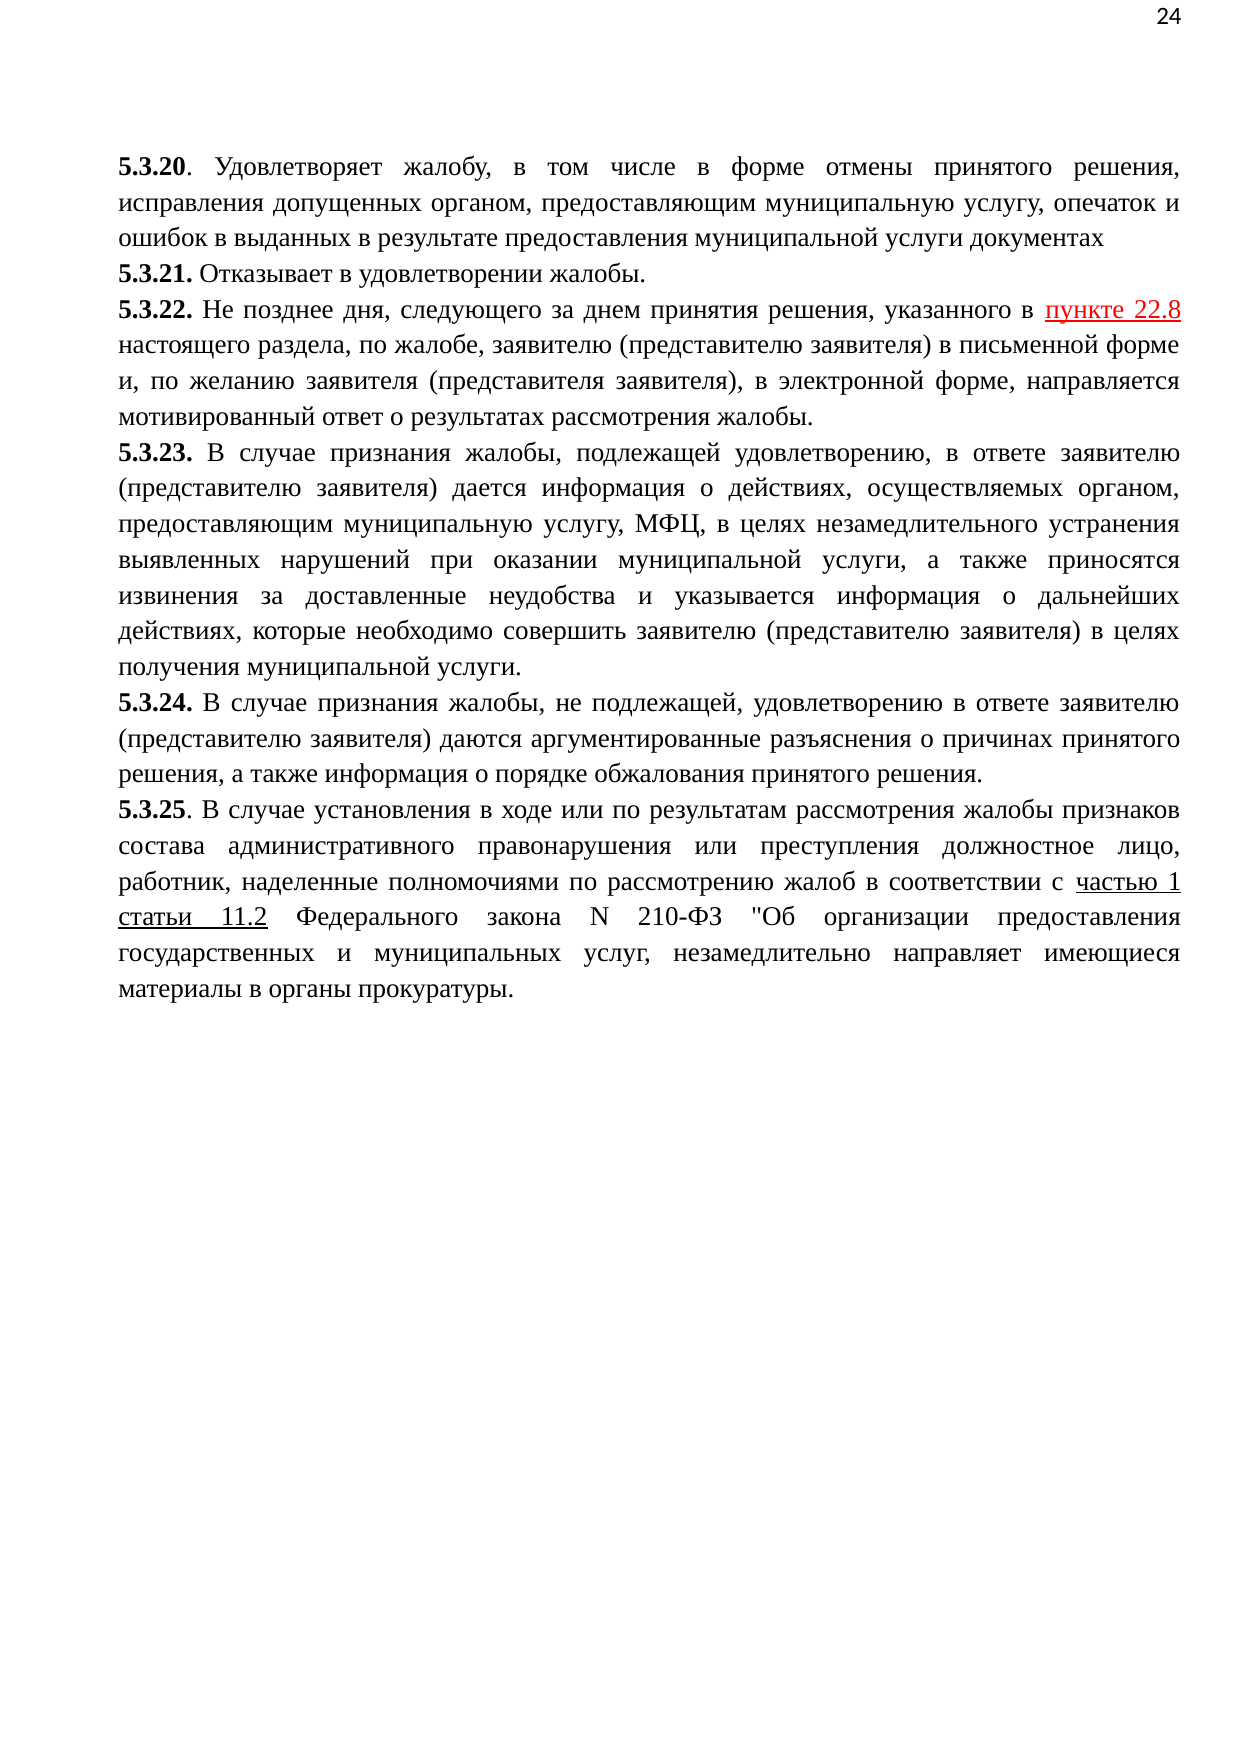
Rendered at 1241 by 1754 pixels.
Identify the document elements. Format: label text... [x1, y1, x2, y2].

text 5.3.20. Удовлетворяет жалобу, в том числе в форме отмены принятого решения, исправления допущенных органом, предоставляющим муниципальную услугу, опечаток и ошибок в выданных в результате предоставления муниципальной услуги документах [118, 150, 1181, 253]
text 5.3.22. Не позднее дня, следующего за днем принятия решения, указанного в пункте 22.8 настоящего раздела, по жалобе, заявителю (представителю заявителя) в письменной форме и, по желанию заявителя (представителя заявителя), в электронной форме, направляется мотивированный ответ о результатах рассмотрения жалобы. [118, 293, 1181, 431]
text 5.3.23. В случае признания жалобы, подлежащей удовлетворению, в ответе заявителю (представителю заявителя) дается информация о действиях, осуществляемых органом, предоставляющим муниципальную услугу, МФЦ, в целях незамедлительного устранения выявленных нарушений при оказании муниципальной услуги, а также приносятся извинения за доставленные неудобства и указывается информация о дальнейших действиях, которые необходимо совершить заявителю (представителю заявителя) в целях получения муниципальной услуги. [118, 436, 1181, 681]
text 5.3.24. В случае признания жалобы, не подлежащей, удовлетворению в ответе заявителю (представителю заявителя) даются аргументированные разъяснения о причинах принятого решения, а также информация о порядке обжалования принятого решения. [118, 686, 1181, 788]
text 5.3.21. Отказывает в удовлетворении жалобы. [118, 257, 1181, 288]
text 5.3.25. В случае установления в ходе или по результатам рассмотрения жалобы признаков состава административного правонарушения или преступления должностное лицо, работник, наделенные полномочиями по рассмотрению жалоб в соответствии с частью 1 статьи 11.2 Федерального закона N 210-ФЗ "Об организации предоставления государственных и муниципальных услуг, незамедлительно направляет имеющиеся материалы в органы прокуратуры. [118, 793, 1181, 1003]
